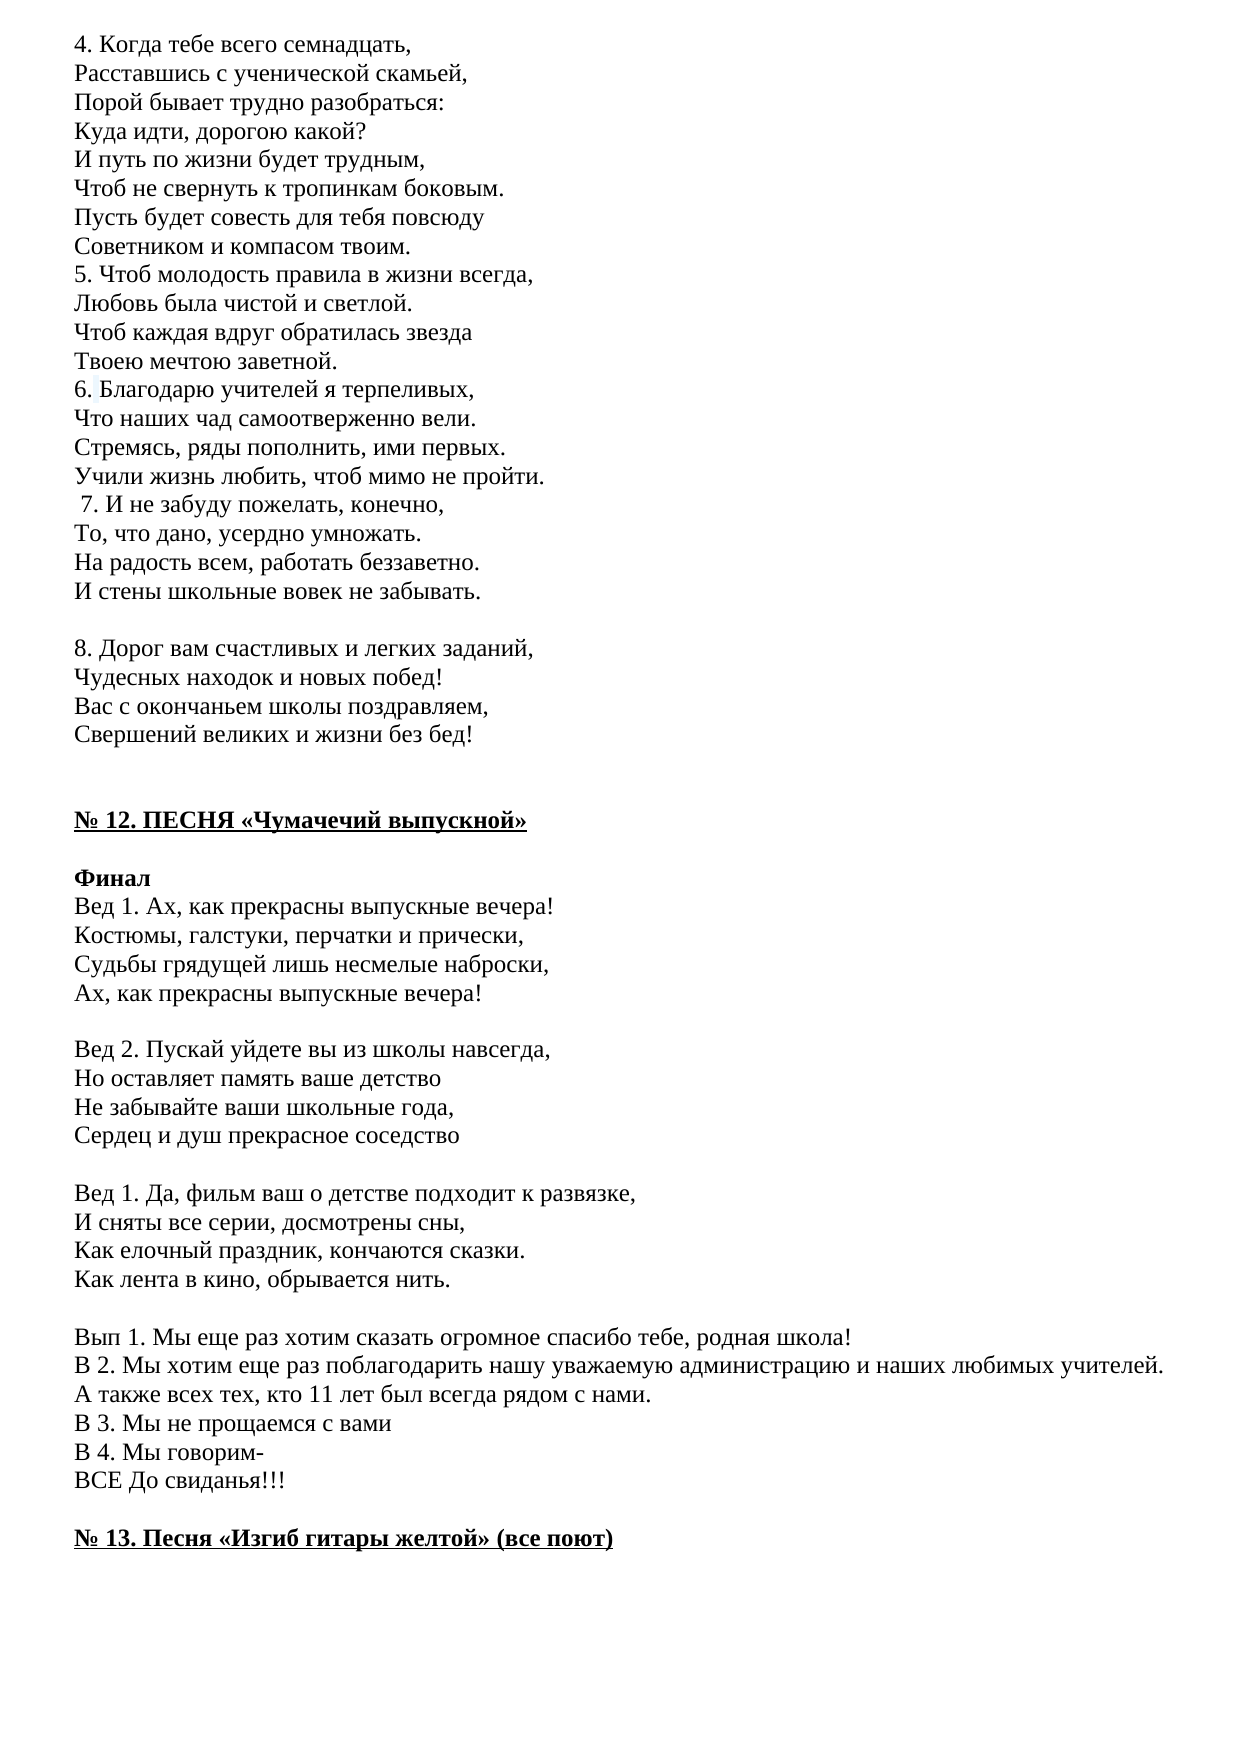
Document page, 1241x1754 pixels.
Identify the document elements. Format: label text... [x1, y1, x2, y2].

text Вед 2. Пускай уйдете вы из школы навсегда, Но оставляет память ваше детство Не забывайте ваши школьные года, Сердец и душ прекрасное соседство [74, 1034, 1181, 1149]
text В 2. Мы хотим еще раз поблагодарить нашу уважаемую администрацию и наших любимых учителей. А также всех тех, кто 11 лет был всегда рядом с нами. [74, 1351, 1181, 1408]
text И сняты все серии, досмотрены сны, [74, 1207, 1181, 1236]
text Вед 1. Ах, как прекрасны выпускные вечера! Костюмы, галстуки, перчатки и прически, Судьбы грядущей лишь несмелые наброски, Ах, как прекрасны выпускные вечера! [74, 891, 1181, 1034]
text Вып 1. Мы еще раз хотим сказать огромное спасибо тебе, родная школа! [74, 1322, 1181, 1351]
text Как елочный праздник, кончаются сказки. Как лента в кино, обрывается нить. [74, 1236, 1181, 1293]
text 7. И не забуду пожелать, конечно, То, что дано, усердно умножать. На радость всем, работать беззаветно. И стены школьные вовек не забывать. [74, 489, 1181, 604]
text 5. Чтоб молодость правила в жизни всегда, Любовь была чистой и светлой. Чтоб каждая вдруг обратилась звезда Твоею мечтою заветной. [74, 259, 1181, 374]
text Финал [74, 863, 1181, 891]
text № 13. Песня «Изгиб гитары желтой» (все поют) [74, 1523, 1181, 1552]
text В 3. Мы не прощаемся с вами [74, 1408, 1181, 1437]
text 8. Дорог вам счастливых и легких заданий, Чудесных находок и новых побед! Вас с окончаньем школы поздравляем, Свершений великих и жизни без бед! [74, 633, 1181, 748]
text 6. Благодарю учителей я терпеливых, Что наших чад самоотверженно вели. Стремясь, ряды пополнить, ими первых. Учили жизнь любить, чтоб мимо не пройти. [74, 374, 1181, 489]
text В 4. Мы говорим- [74, 1437, 1181, 1466]
text Вед 1. Да, фильм ваш о детстве подходит к развязке, [74, 1178, 1181, 1207]
text № 12. ПЕСНЯ «Чумачечий выпускной» [74, 805, 1181, 834]
text 4. Когда тебе всего семнадцать, Расставшись с ученической скамьей, Порой бывает трудно разобраться: Куда идти, дорогою какой? И путь по жизни будет трудным, Чтоб не свернуть к тропинкам боковым. Пусть будет совесть для тебя повсюду Советником и компасом твоим. [74, 29, 1181, 259]
text ВСЕ До свиданья!!! [74, 1466, 1181, 1494]
